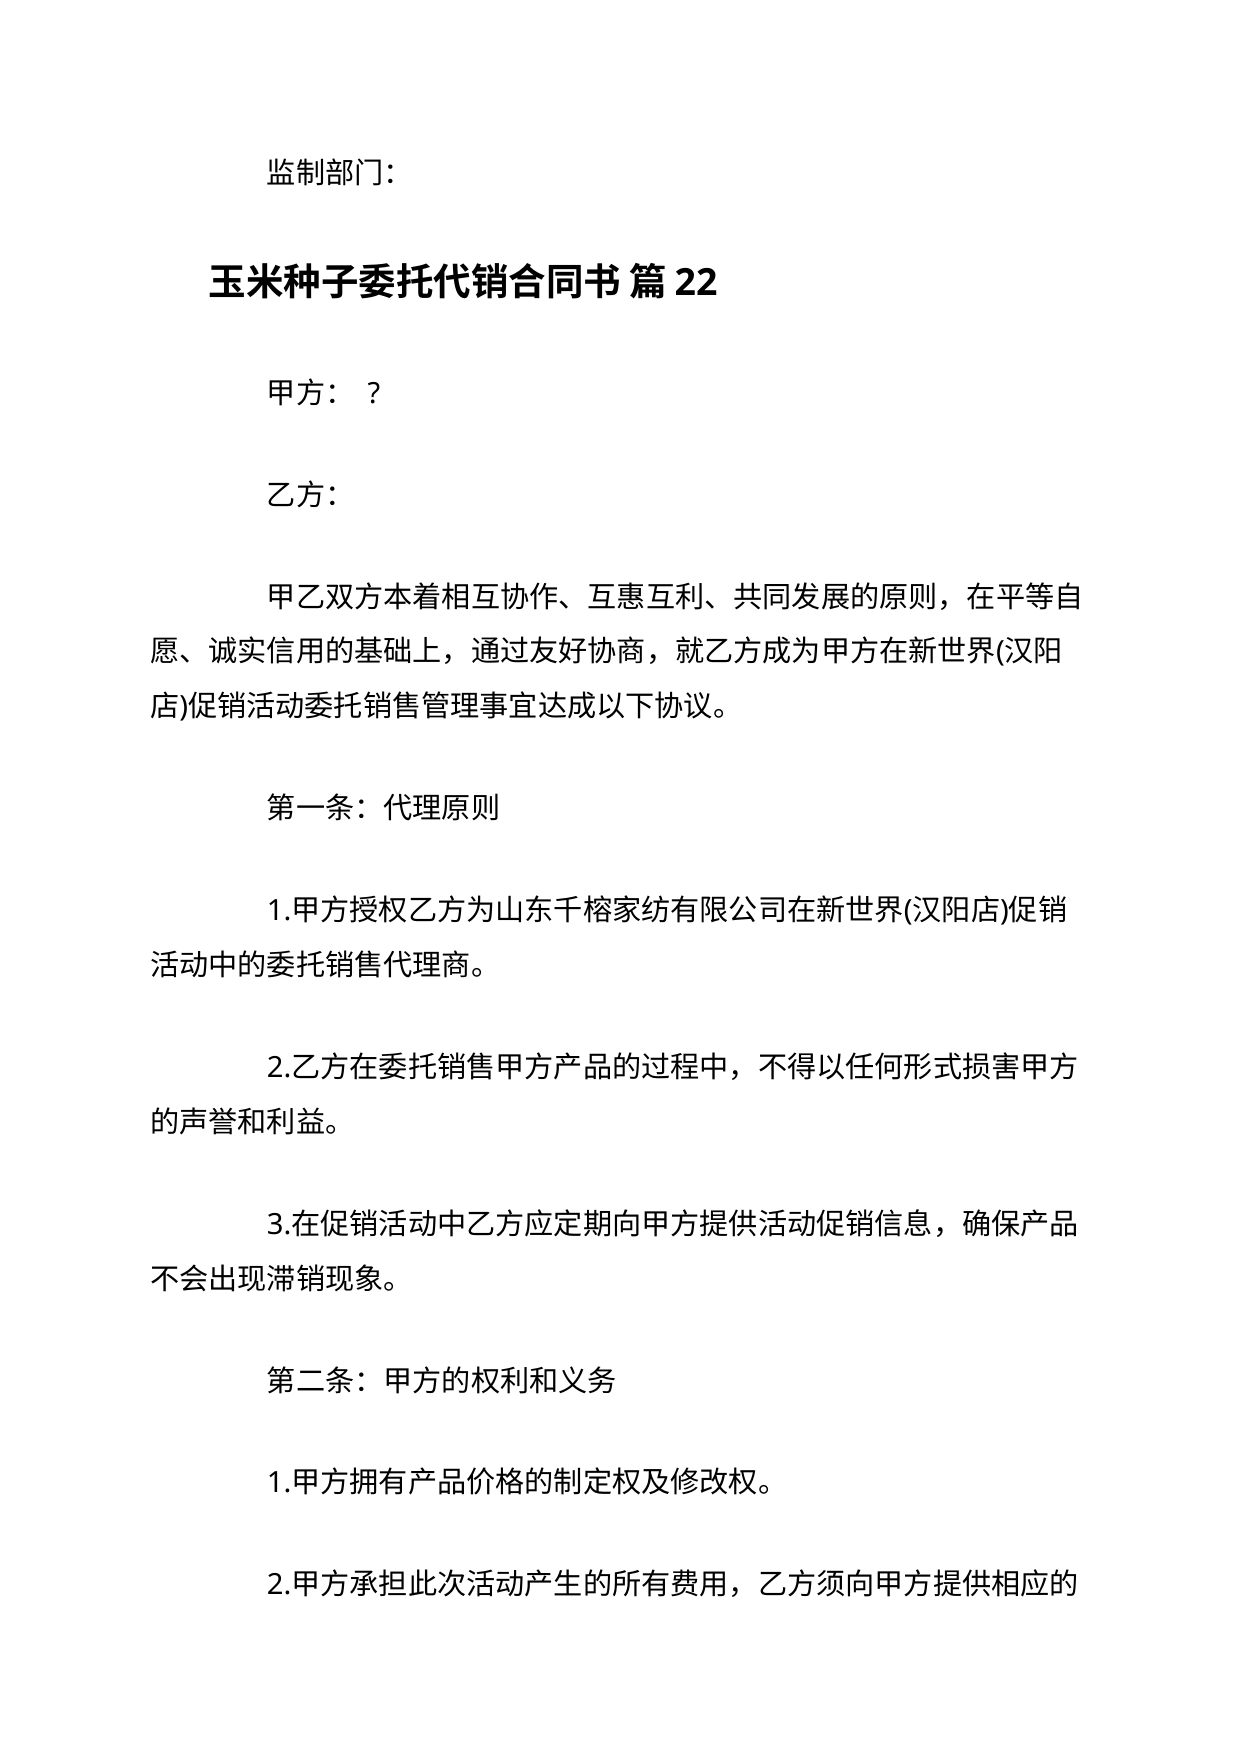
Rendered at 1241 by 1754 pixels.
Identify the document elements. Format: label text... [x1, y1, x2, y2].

text 1.甲方拥有产品价格的制定权及修改权。 [150, 1459, 1090, 1501]
text 3.在促销活动中乙方应定期向甲方提供活动促销信息，确保产品不会出现滞销现象。 [150, 1200, 1090, 1298]
text 1.甲方授权乙方为山东千榕家纺有限公司在新世界(汉阳店)促销活动中的委托销售代理商。 [150, 887, 1090, 984]
text 监制部门： [150, 150, 1090, 192]
text 2.乙方在委托销售甲方产品的过程中，不得以任何形式损害甲方的声誉和利益。 [150, 1043, 1090, 1141]
text 第二条：甲方的权利和义务 [150, 1357, 1090, 1399]
text 玉米种子委托代销合同书 篇22 [150, 252, 1090, 306]
text 甲方： ? [150, 369, 1090, 412]
text 甲乙双方本着相互协作、互惠互利、共同发展的原则，在平等自愿、诚实信用的基础上，通过友好协商，就乙方成为甲方在新世界(汉阳店)促销活动委托销售管理事宜达成以下协议。 [150, 573, 1090, 725]
text 第一条：代理原则 [150, 785, 1090, 827]
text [150, 1561, 1090, 1603]
text 乙方： [150, 471, 1090, 514]
